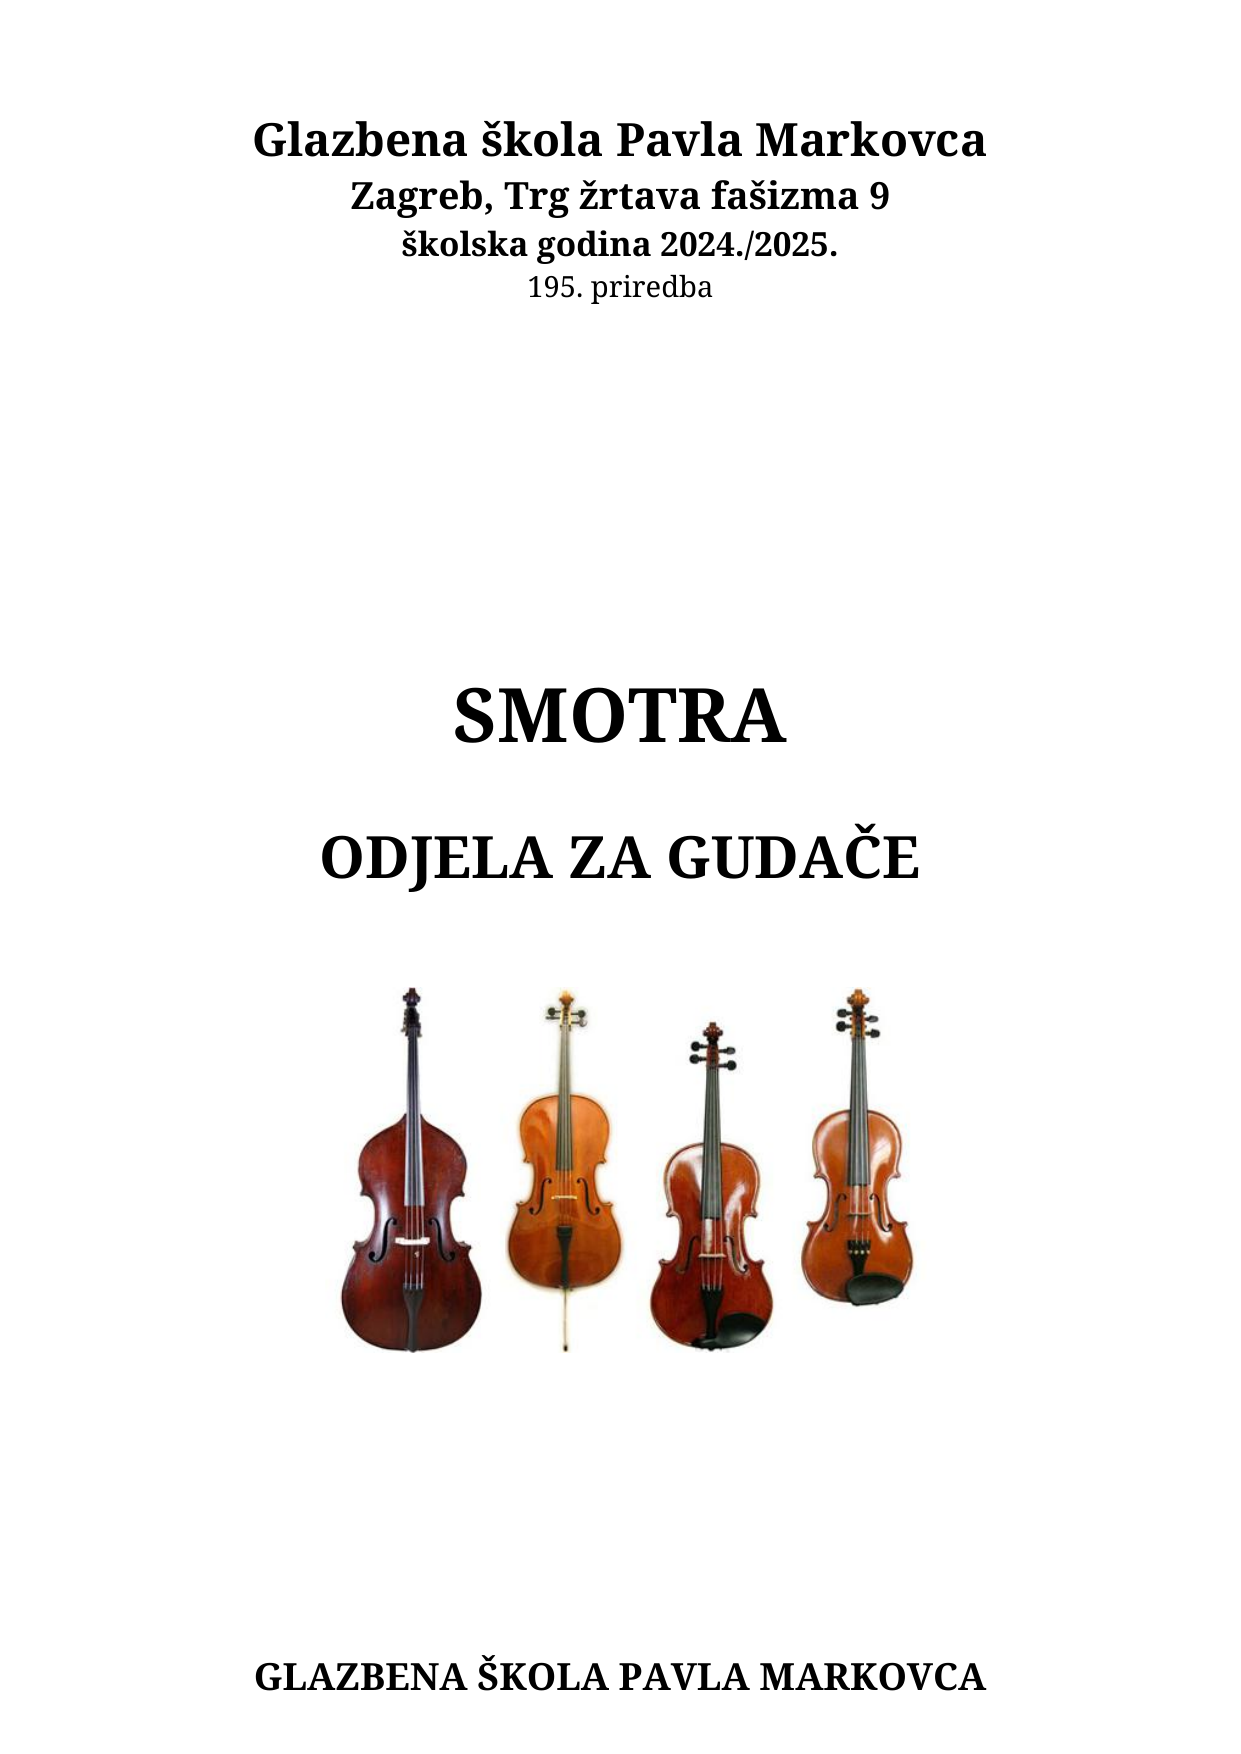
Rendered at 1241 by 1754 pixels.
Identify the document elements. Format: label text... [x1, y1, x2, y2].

text 195. priredba [89, 266, 1152, 306]
text GLAZBENA ŠKOLA PAVLA MARKOVCA [89, 1651, 1152, 1702]
text školska godina 2024./2025. [89, 220, 1152, 266]
subtitle ODJELA ZA GUDAČE [89, 816, 1152, 895]
subtitle Glazbena škola Pavla Markovca [89, 107, 1152, 169]
picture [325, 987, 934, 1353]
text Zagreb, Trg žrtava fašizma 9 [89, 169, 1152, 220]
subtitle SMOTRA [89, 663, 1152, 765]
